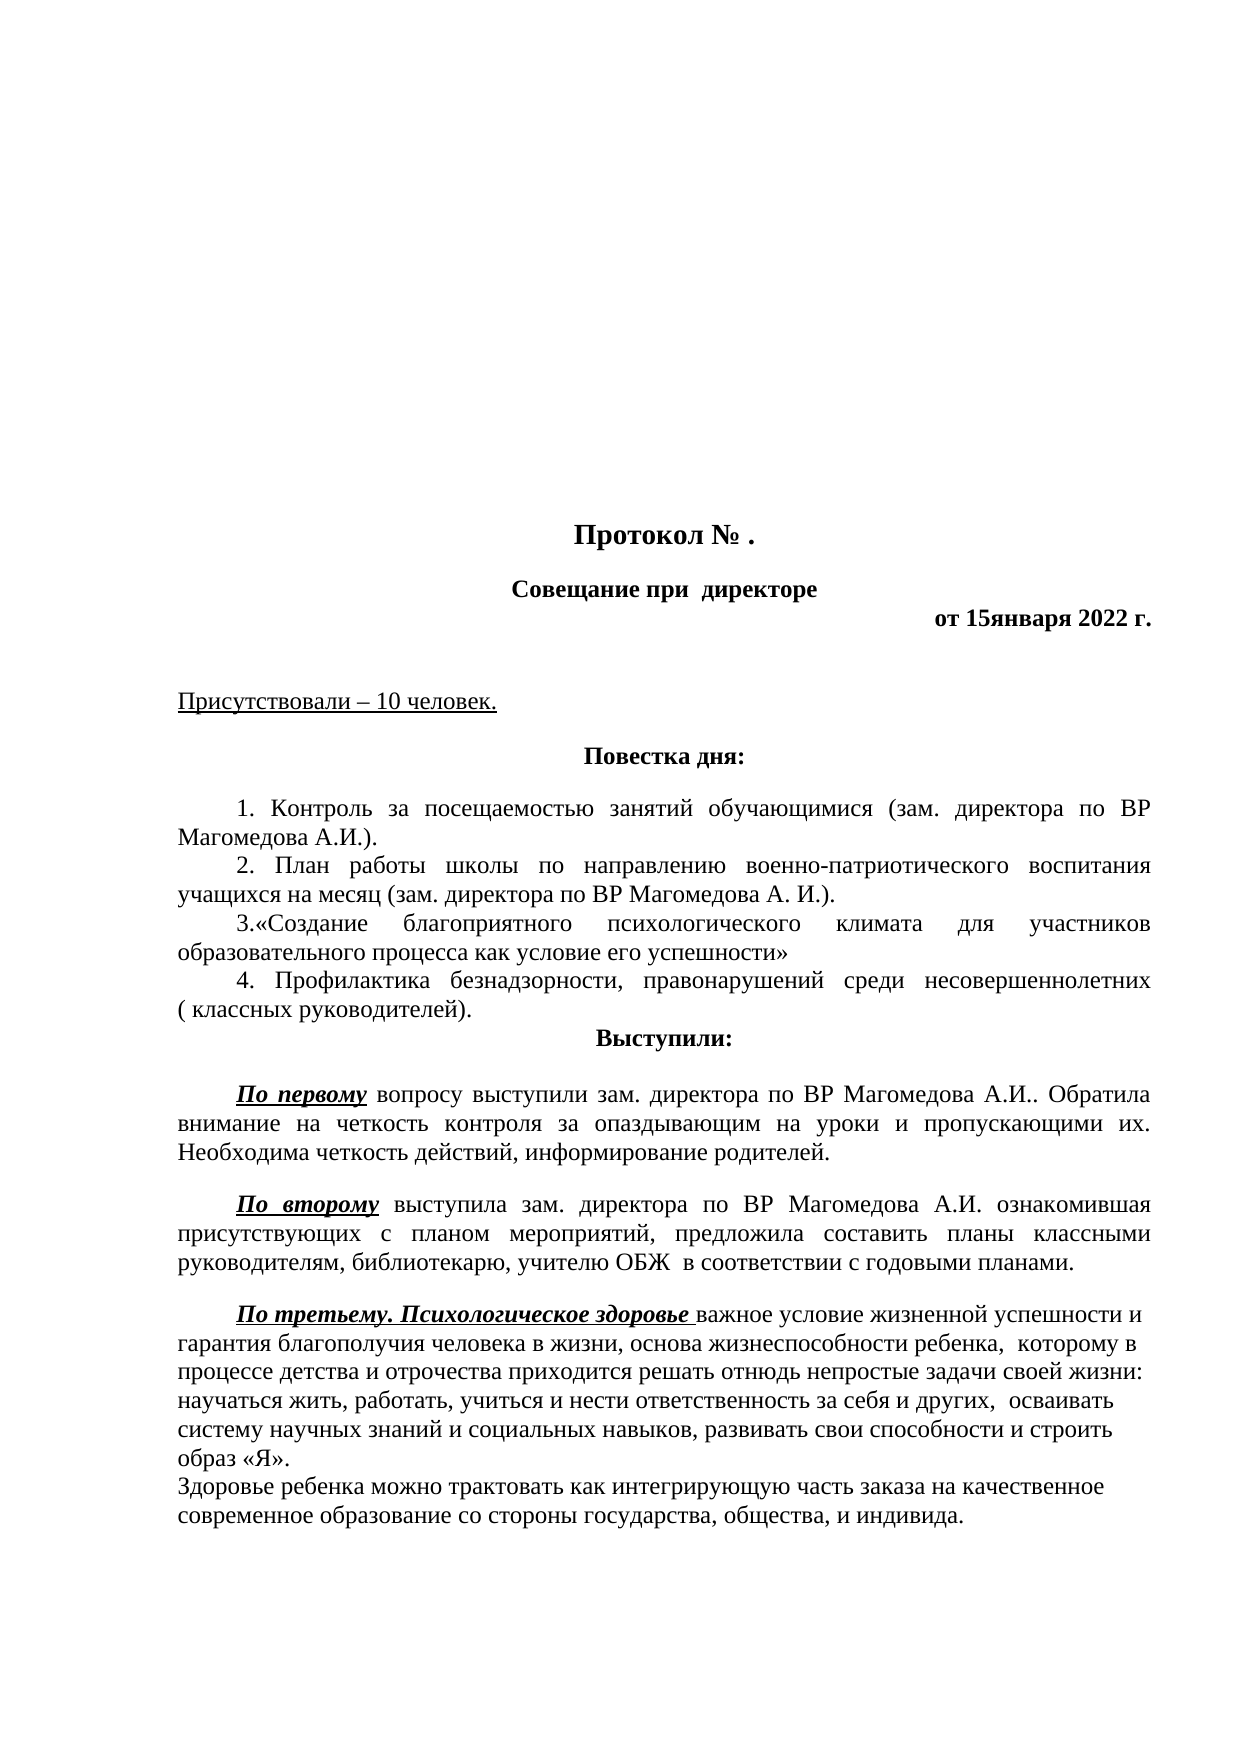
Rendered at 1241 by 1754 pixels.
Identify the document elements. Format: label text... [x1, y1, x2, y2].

text По первому вопросу выступили зам. директора по ВР Магомедова А.И.. Обратила внимание на четкость контроля за опаздывающим на уроки и пропускающими их. Необходима четкость действий, информирование родителей. [177, 1079, 1152, 1166]
text 3.«Создание благоприятного психологического климата для участников образовательного процесса как условие его успешности» [177, 908, 1152, 966]
text Присутствовали – 10 человек. [177, 684, 1152, 715]
text По третьему. Психологическое здоровье важное условие жизненной успешности и гарантия благополучия человека в жизни, основа жизнеспособности ребенка, которому в процессе детства и отрочества приходится решать отнюдь непростые задачи своей жизни: научаться жить, работать, учиться и нести ответственность за себя и других, осваивать систему научных знаний и социальных навыков, развивать свои способности и строить образ «Я». Здоровье ребенка можно трактовать как интегрирующую часть заказа на качественное современное образование со стороны государства, общества, и индивида. [177, 1299, 1152, 1529]
text 4. Профилактика безнадзорности, правонарушений среди несовершеннолетних ( классных руководителей). [177, 966, 1152, 1023]
text Выступили: [177, 1023, 1152, 1052]
text 1. Контроль за посещаемостью занятий обучающимися (зам. директора по ВР Магомедова А.И.). [177, 793, 1152, 851]
text Протокол № . [177, 517, 1152, 551]
text от 15января 2022 г. [177, 603, 1152, 631]
text По второму выступила зам. директора по ВР Магомедова А.И. ознакомившая присутствующих с планом мероприятий, предложила составить планы классными руководителям, библиотекарю, учителю ОБЖ в соответствии с годовыми планами. [177, 1189, 1152, 1275]
text Повестка дня: [177, 738, 1152, 769]
text Совещание при директоре [177, 574, 1152, 603]
text 2. План работы школы по направлению военно-патриотического воспитания учащихся на месяц (зам. директора по ВР Магомедова А. И.). [177, 851, 1152, 908]
